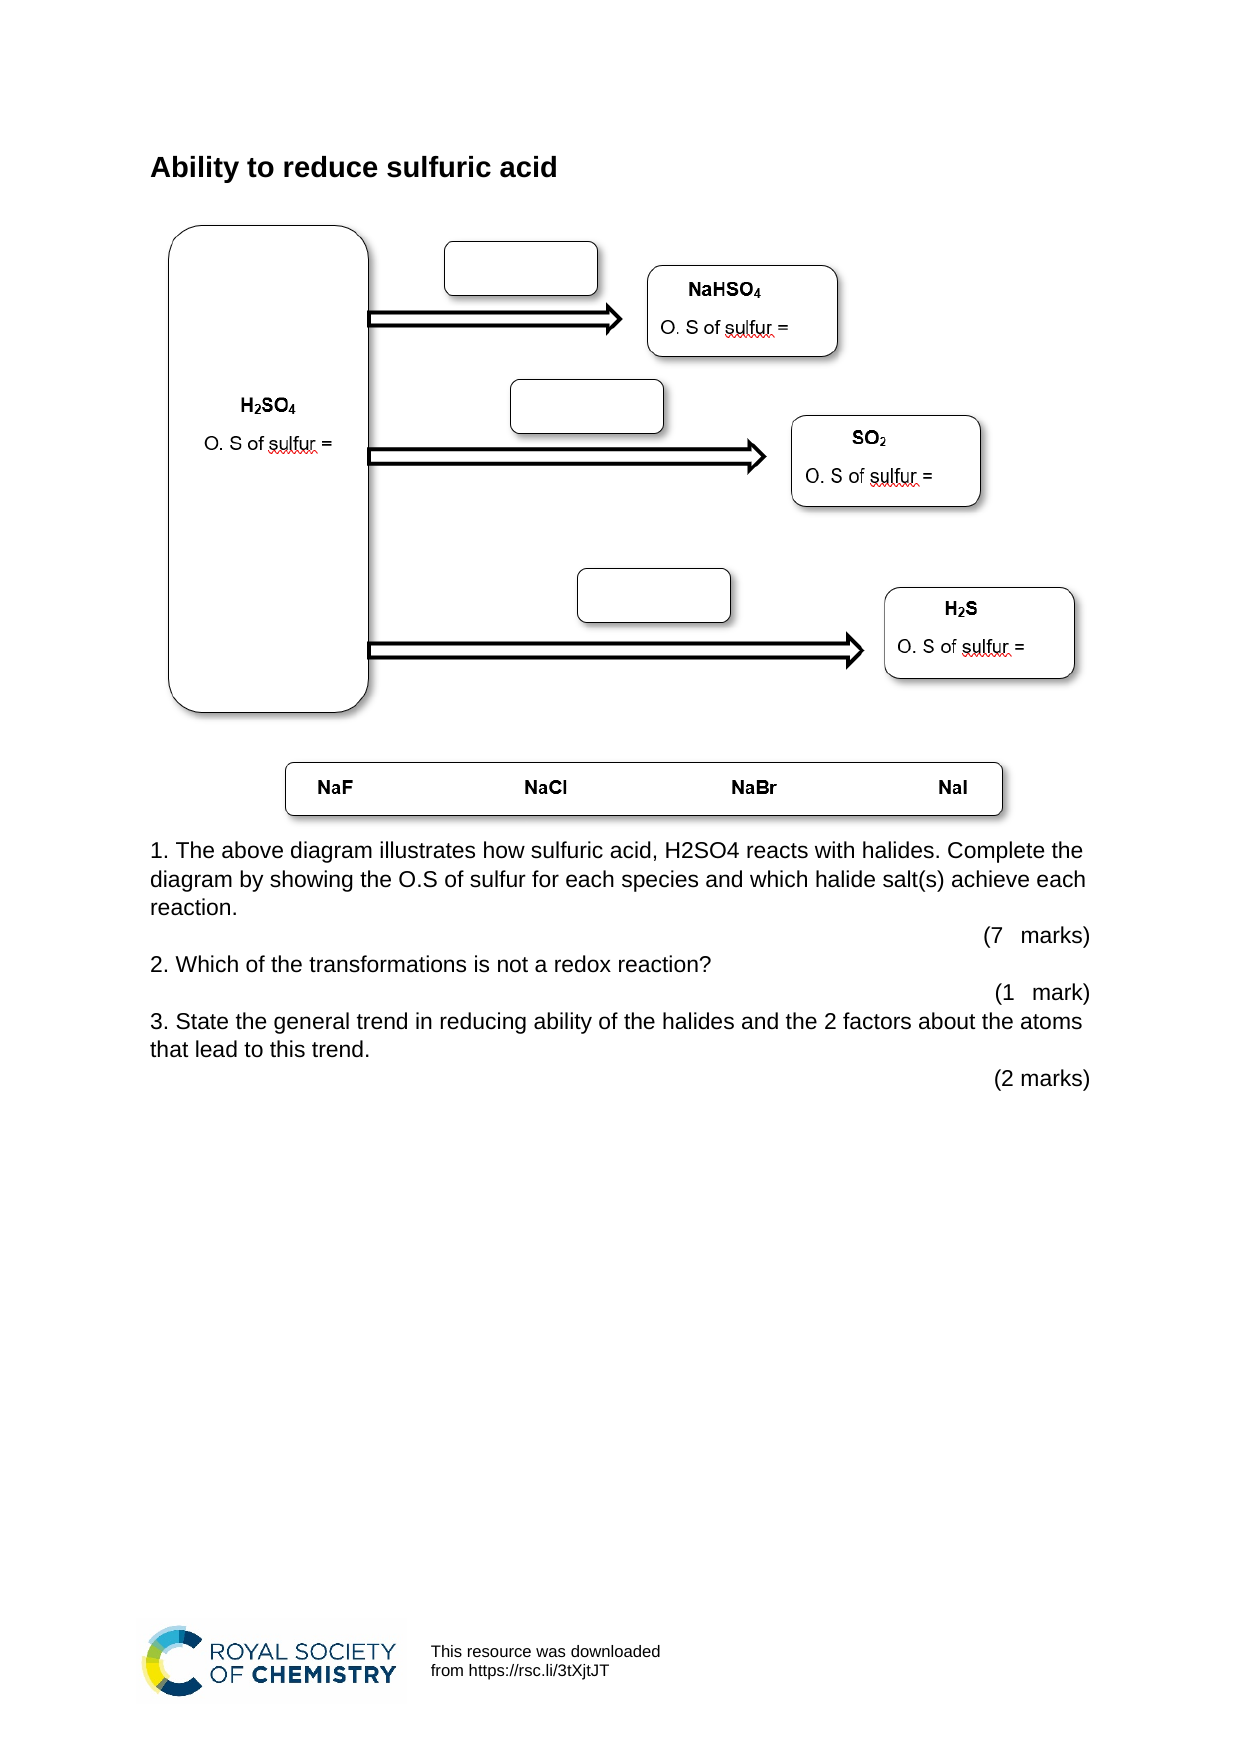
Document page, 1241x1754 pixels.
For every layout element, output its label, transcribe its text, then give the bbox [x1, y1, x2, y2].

list marks) [187, 922, 1090, 949]
subtitle Ability to reduce sulfuric acid [150, 150, 1090, 183]
text 1. The above diagram illustrates how sulfuric acid, H2SO4 reacts with halides. Complete the diagram by showing the O.S of sulfur for each species and which halide salt(s) achieve each reaction. [150, 837, 1090, 920]
text 2. Which of the transformations is not a redox reaction? [150, 951, 1090, 977]
list mark) [187, 979, 1090, 1006]
text 3. State the general trend in reducing ability of the halides and the 2 factors about the atoms that lead to this trend. [150, 1008, 1090, 1062]
text (2 marks) [150, 1064, 1090, 1091]
picture [136, 1618, 407, 1704]
picture [150, 214, 1091, 835]
